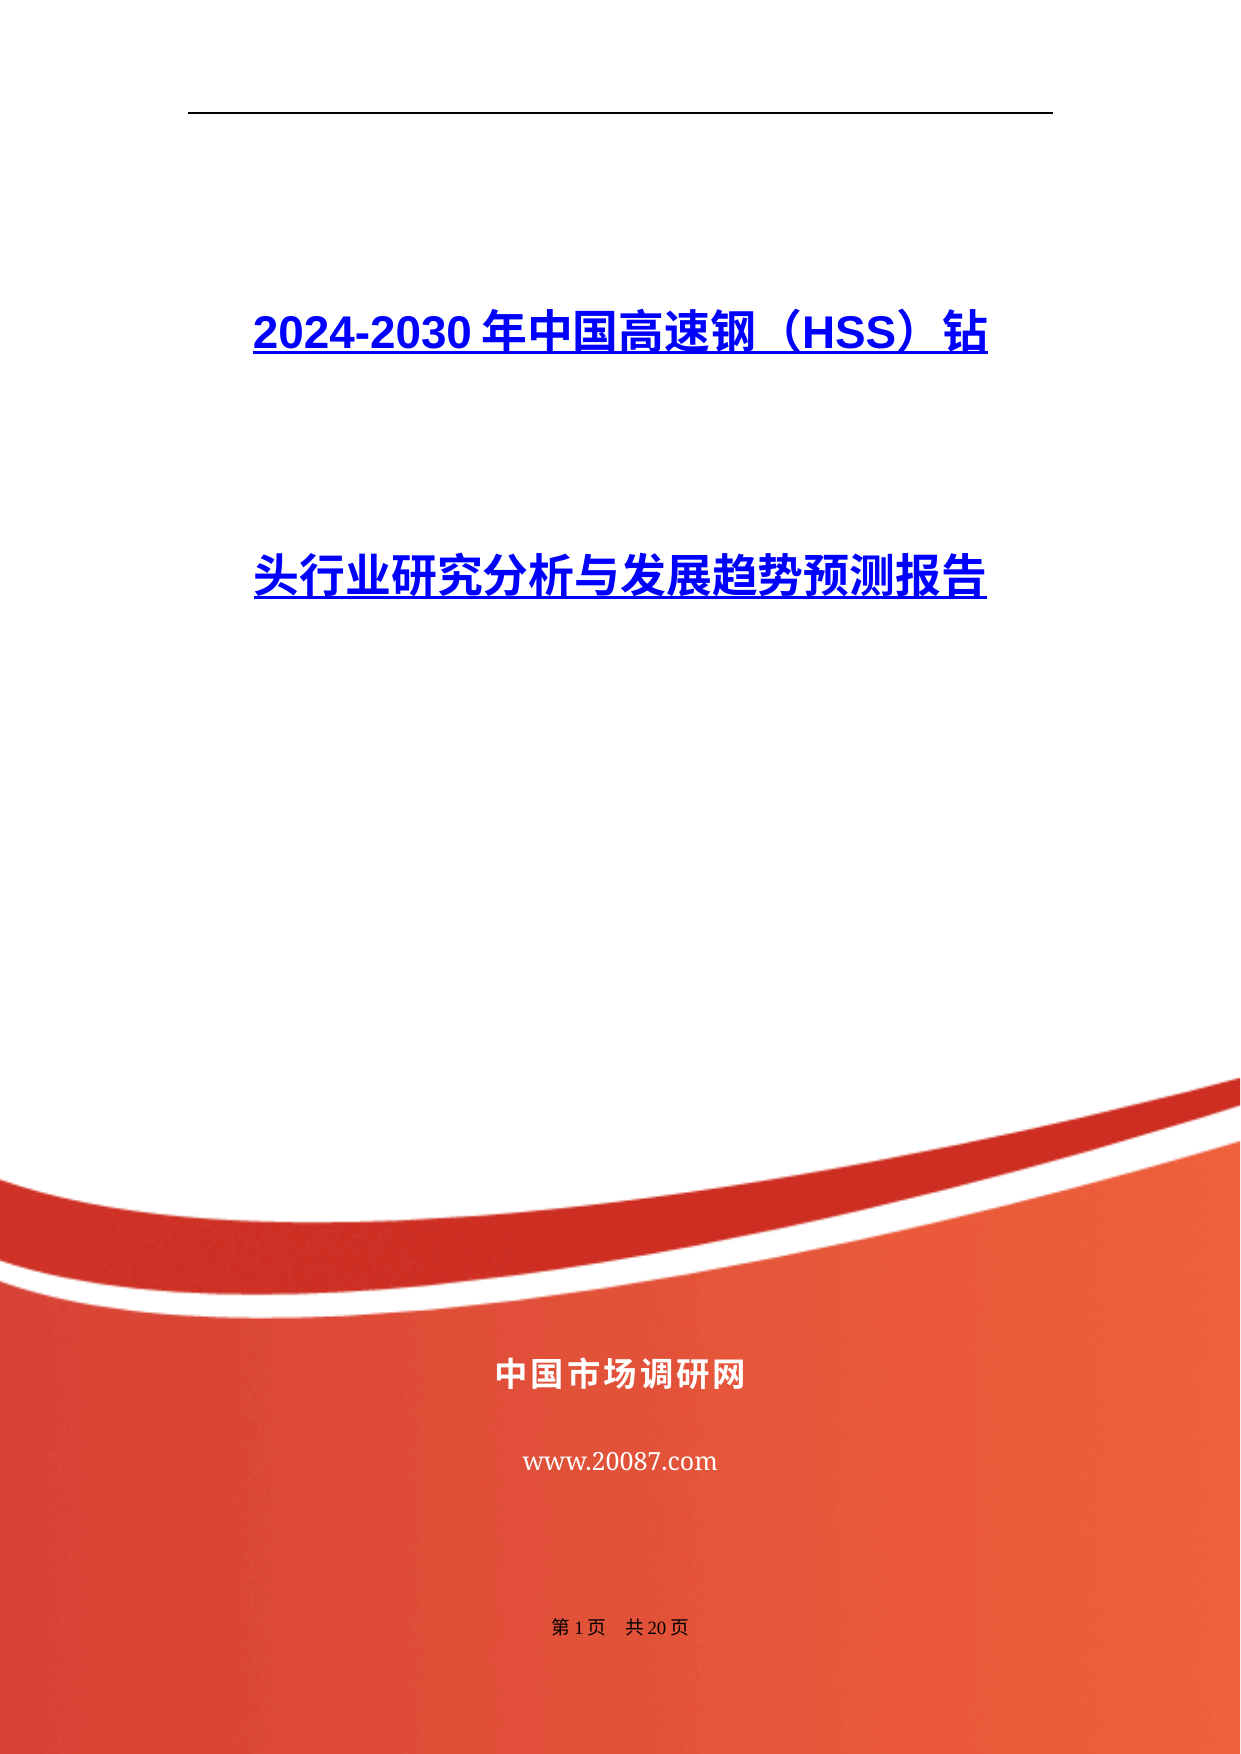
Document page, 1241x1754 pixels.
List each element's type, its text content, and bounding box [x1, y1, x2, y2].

picture [0, 1006, 1241, 1754]
subtitle 中国市场调研网 [187, 1339, 1053, 1404]
table_header 2024-2030年中国高速钢（HSS）钻头行业研究分析与发展趋势预测报告 [188, 207, 1053, 773]
text www.20087.com [187, 1428, 1053, 1493]
